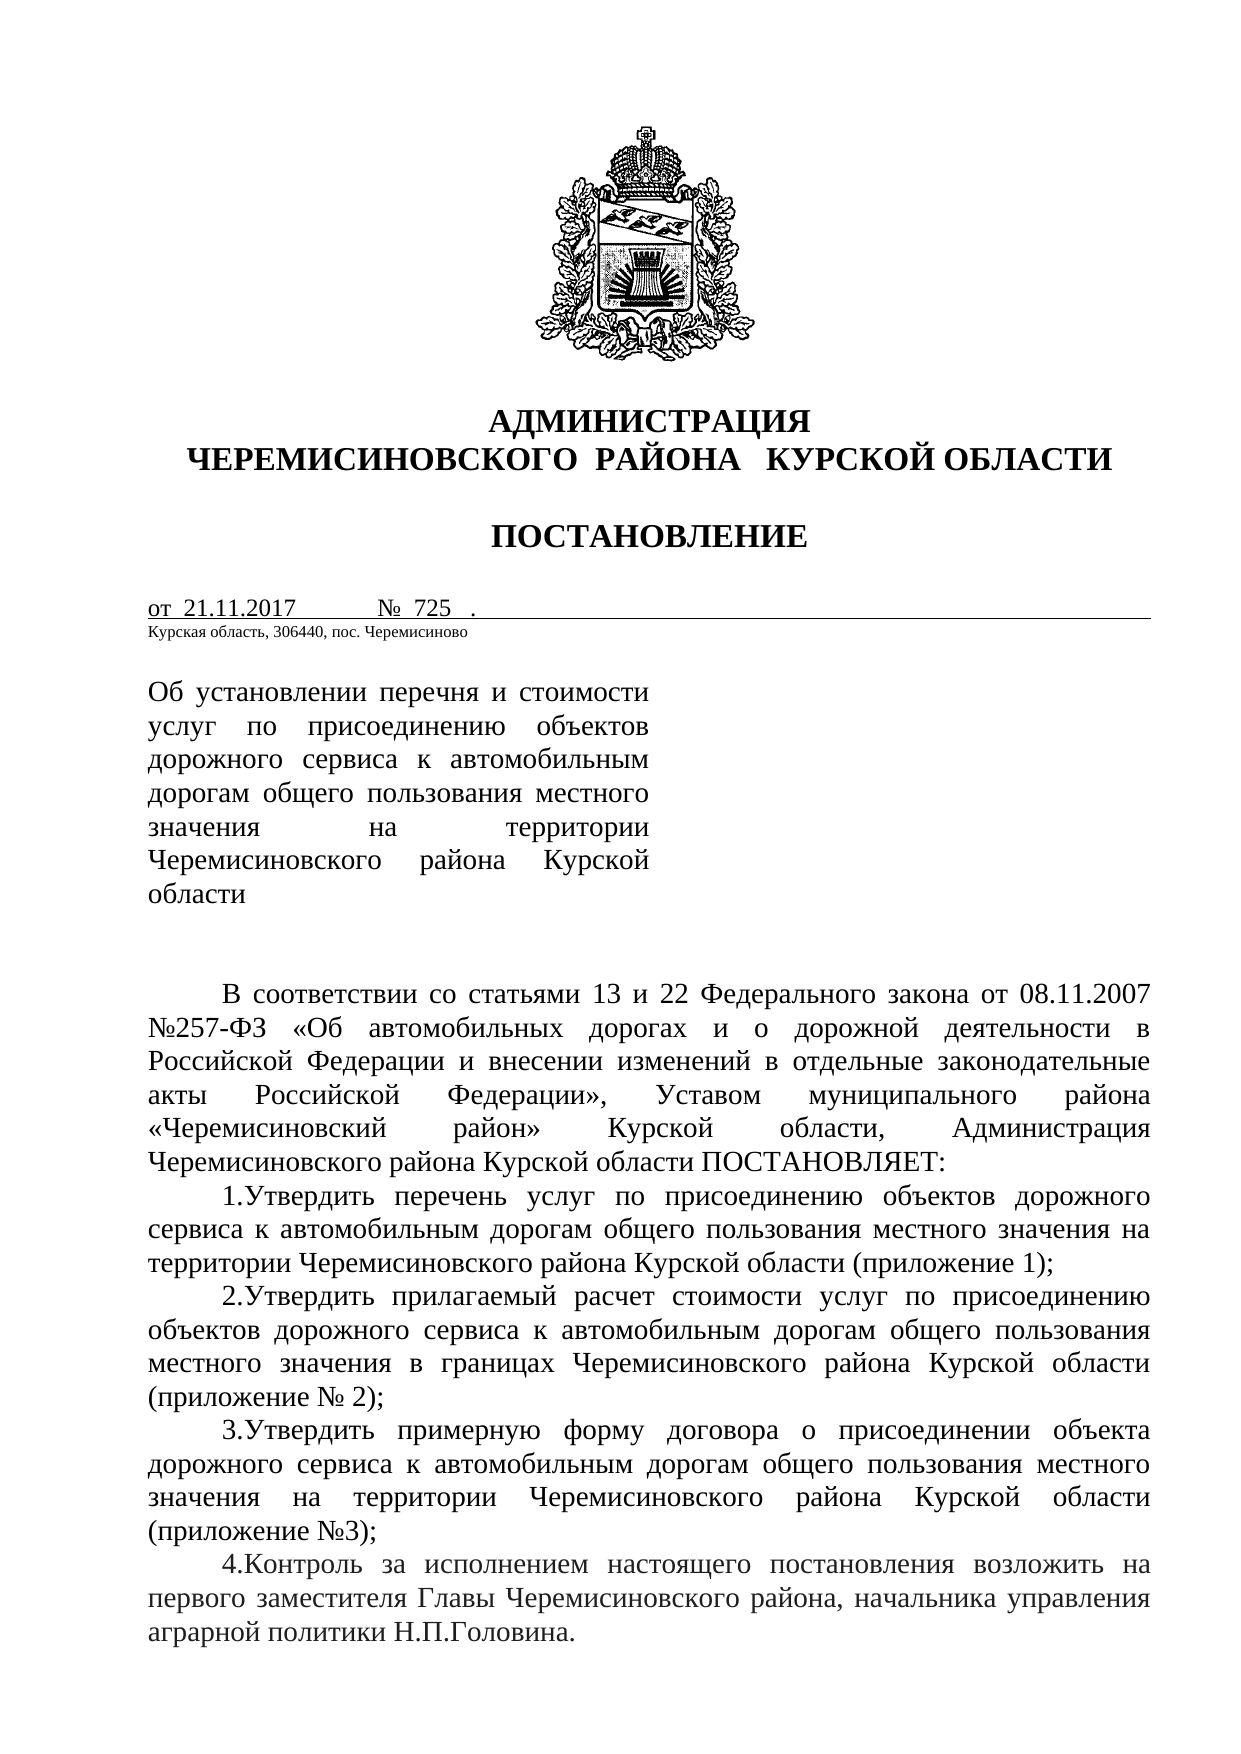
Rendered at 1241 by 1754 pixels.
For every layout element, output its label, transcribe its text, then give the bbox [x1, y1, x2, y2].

text Об установлении перечня и стоимости услуг по присоединению объектов дорожного сервиса к автомобильным дорогам общего пользования местного значения на территории Черемисиновского района Курской области [148, 674, 649, 909]
text 4.Контроль за исполнением настоящего постановления возложить на первого заместителя Главы Черемисиновского района, начальника управления аграрной политики Н.П.Головина. [148, 1547, 1151, 1647]
text АДМИНИСТРАЦИЯ [148, 401, 1151, 440]
text 1.Утвердить перечень услуг по присоединению объектов дорожного сервиса к автомобильным дорогам общего пользования местного значения на территории Черемисиновского района Курской области (приложение 1); [148, 1178, 1151, 1278]
text ПОСТАНОВЛЕНИЕ [148, 516, 1151, 555]
text ЧЕРЕМИСИНОВСКОГО РАЙОНА КУРСКОЙ ОБЛАСТИ [148, 440, 1151, 478]
picture [508, 118, 791, 373]
text 2.Утвердить прилагаемый расчет стоимости услуг по присоединению объектов дорожного сервиса к автомобильным дорогам общего пользования местного значения в границах Черемисиновского района Курской области (приложение № 2); [148, 1278, 1151, 1412]
text от 21.11.2017 № 725 . [148, 593, 1151, 618]
text Курская область, 306440, пос. Черемисиново [148, 622, 1151, 641]
text 3.Утвердить примерную форму договора о присоединении объекта дорожного сервиса к автомобильным дорогам общего пользования местного значения на территории Черемисиновского района Курской области (приложение №3); [148, 1412, 1151, 1547]
text В соответствии со статьями 13 и 22 Федерального закона от 08.11.2007 №257-ФЗ «Об автомобильных дорогах и о дорожной деятельности в Российской Федерации и внесении изменений в отдельные законодательные акты Российской Федерации», Уставом муниципального района «Черемисиновский район» Курской области, Администрация Черемисиновского района Курской области ПОСТАНОВЛЯЕТ: [148, 976, 1151, 1178]
